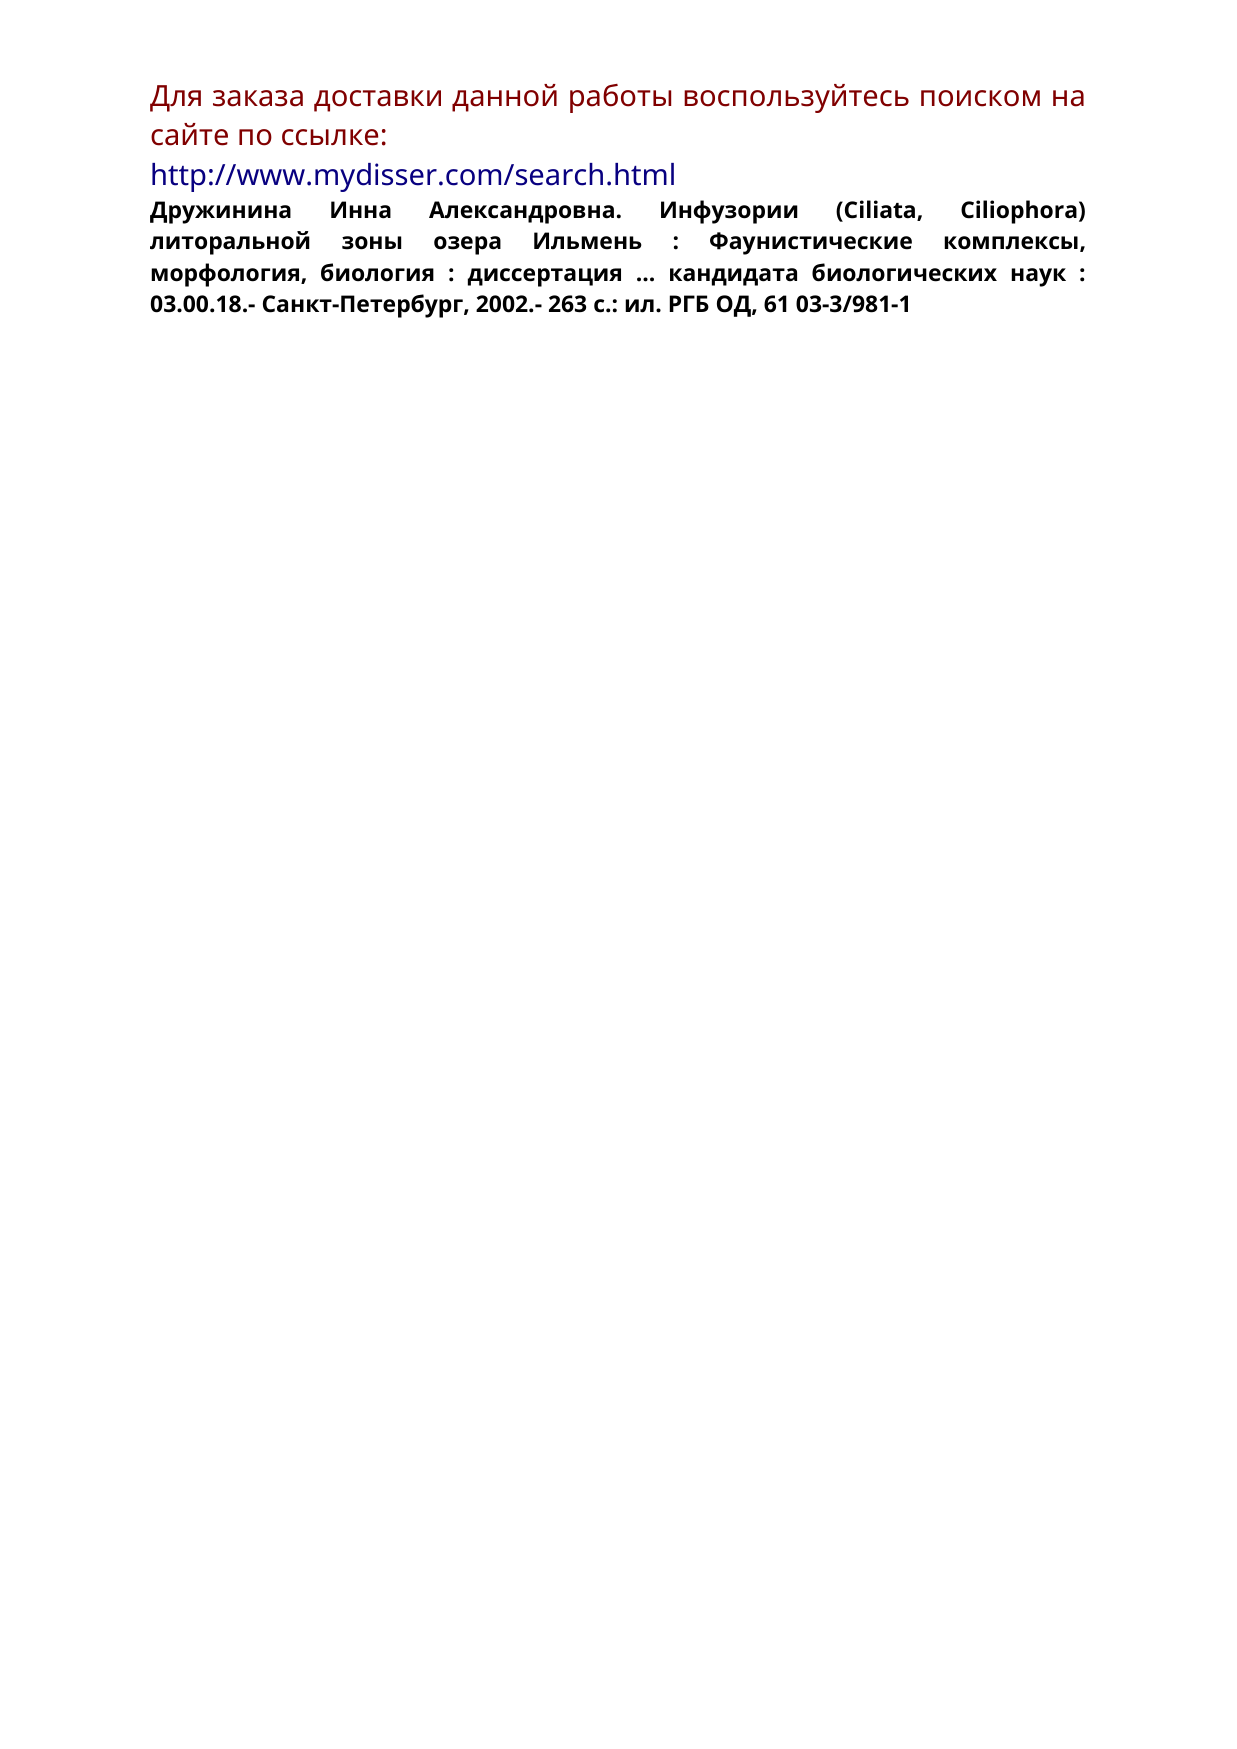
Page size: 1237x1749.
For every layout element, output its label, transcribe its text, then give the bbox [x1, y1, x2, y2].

text Дружинина Инна Александровна. Инфузории (Ciliata, Ciliophora) литоральной зоны озера Ильмень : Фаунистические комплексы, морфология, биология : диссертация ... кандидата биологических наук : 03.00.18.- Санкт-Петербург, 2002.- 263 с.: ил. РГБ ОД, 61 03-3/981-1 [150, 194, 1086, 319]
